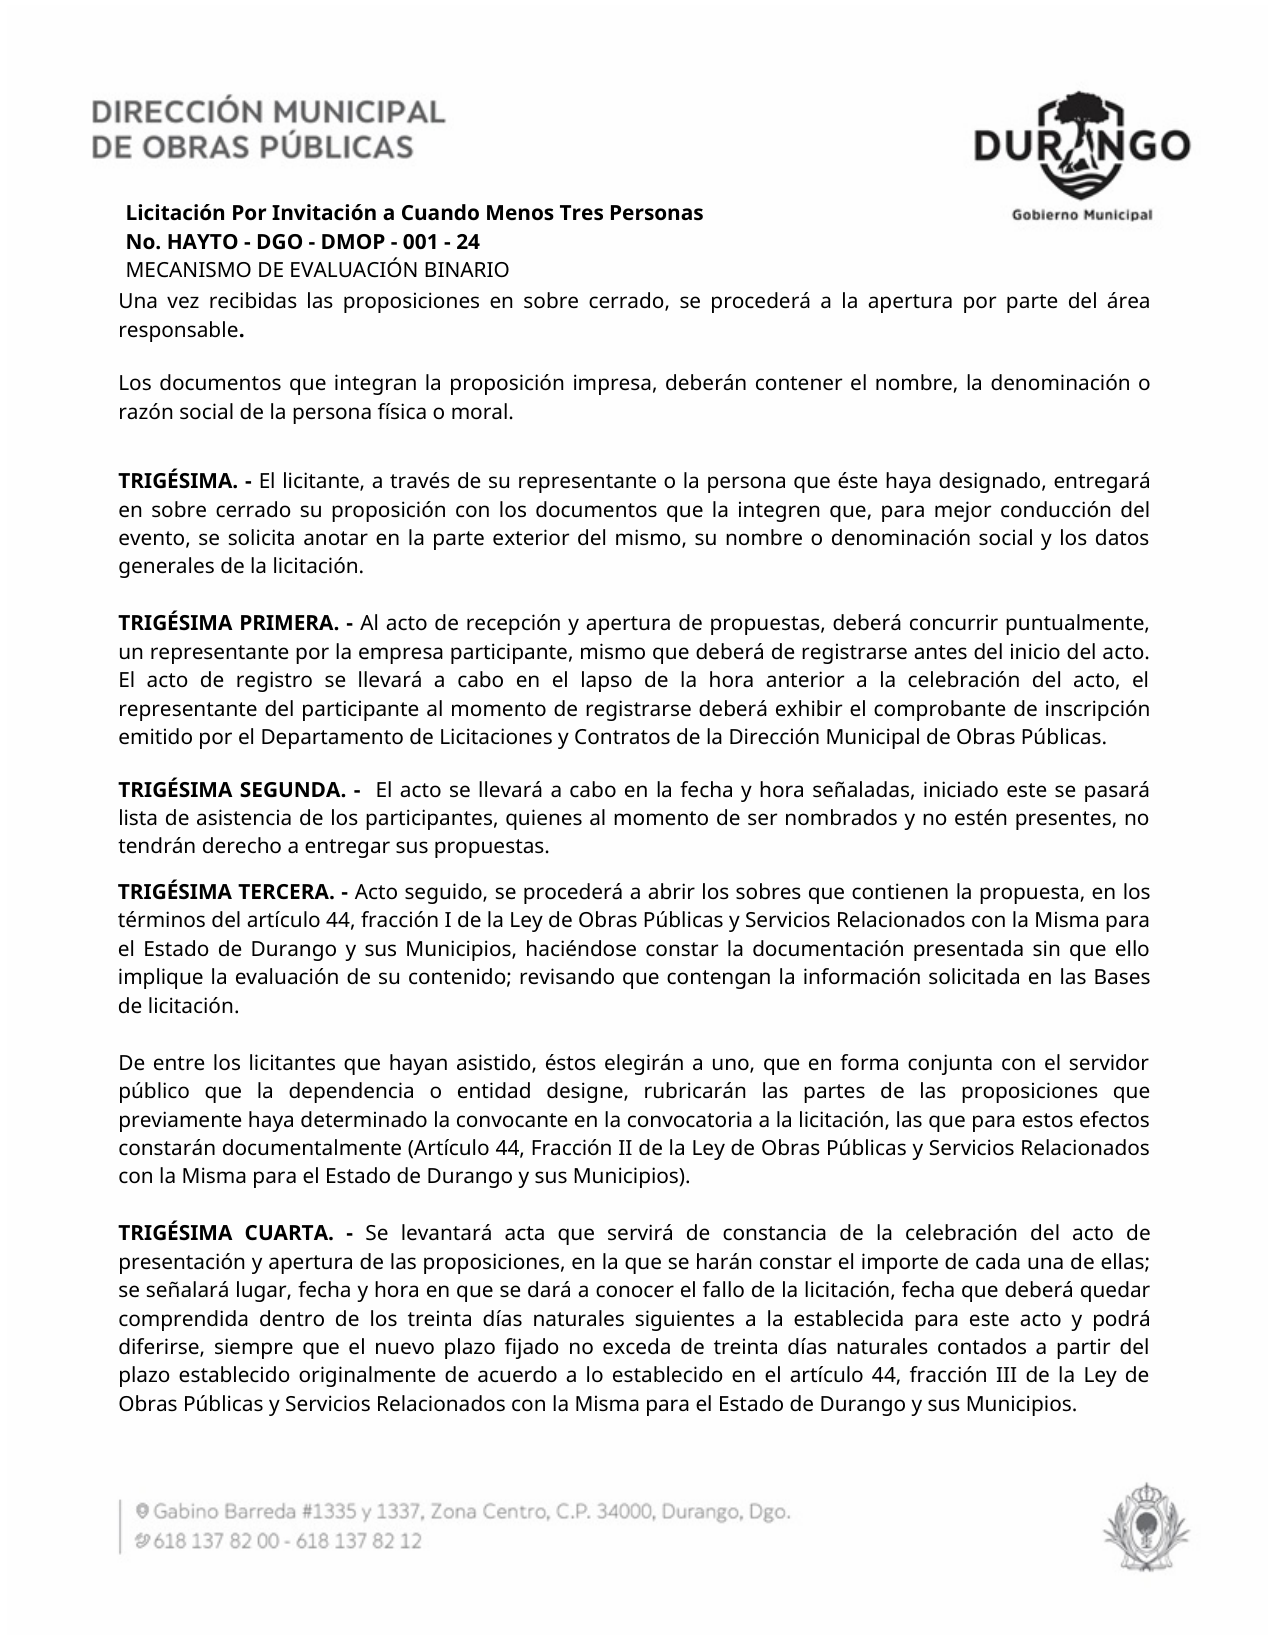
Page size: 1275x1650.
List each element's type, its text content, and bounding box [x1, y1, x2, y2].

text Los documentos que integran la proposición impresa, deberán contener el nombre, la denominación o razón social de la persona física o moral. [118, 368, 1152, 425]
text Una vez recibidas las proposiciones en sobre cerrado, se procederá a la apertura por parte del área responsable. [118, 287, 1152, 343]
picture [7, 5, 1269, 1635]
text TRIGÉSIMA TERCERA. - Acto seguido, se procederá a abrir los sobres que contienen la propuesta, en los términos del artículo 44, fracción I de la Ley de Obras Públicas y Servicios Relacionados con la Misma para el Estado de Durango y sus Municipios, haciéndose constar la documentación presentada sin que ello implique la evaluación de su contenido; revisando que contengan la información solicitada en las Bases de licitación. [118, 877, 1152, 1019]
text TRIGÉSIMA SEGUNDA. - El acto se llevará a cabo en la fecha y hora señaladas, iniciado este se pasará lista de asistencia de los participantes, quienes al momento de ser nombrados y no estén presentes, no tendrán derecho a entregar sus propuestas. [118, 775, 1152, 860]
text TRIGÉSIMA CUARTA. - Se levantará acta que servirá de constancia de la celebración del acto de presentación y apertura de las proposiciones, en la que se harán constar el importe de cada una de ellas; se señalará lugar, fecha y hora en que se dará a conocer el fallo de la licitación, fecha que deberá quedar comprendida dentro de los treinta días naturales siguientes a la establecida para este acto y podrá diferirse, siempre que el nuevo plazo fijado no exceda de treinta días naturales contados a partir del plazo establecido originalmente de acuerdo a lo establecido en el artículo 44, fracción III de la Ley de Obras Públicas y Servicios Relacionados con la Misma para el Estado de Durango y sus Municipios. [118, 1218, 1152, 1417]
text De entre los licitantes que hayan asistido, éstos elegirán a uno, que en forma conjunta con el servidor público que la dependencia o entidad designe, rubricarán las partes de las proposiciones que previamente haya determinado la convocante en la convocatoria a la licitación, las que para estos efectos constarán documentalmente (Artículo 44, Fracción II de la Ley de Obras Públicas y Servicios Relacionados con la Misma para el Estado de Durango y sus Municipios). [118, 1048, 1152, 1190]
subtitle TRIGÉSIMA. - El licitante, a través de su representante o la persona que éste haya designado, entregará en sobre cerrado su proposición con los documentos que la integren que, para mejor conducción del evento, se solicita anotar en la parte exterior del mismo, su nombre o denominación social y los datos generales de la licitación. [118, 466, 1152, 580]
text TRIGÉSIMA PRIMERA. - Al acto de recepción y apertura de propuestas, deberá concurrir puntualmente, un representante por la empresa participante, mismo que deberá de registrarse antes del inicio del acto. El acto de registro se llevará a cabo en el lapso de la hora anterior a la celebración del acto, el representante del participante al momento de registrarse deberá exhibir el comprobante de inscripción emitido por el Departamento de Licitaciones y Contratos de la Dirección Municipal de Obras Públicas. [118, 608, 1152, 751]
